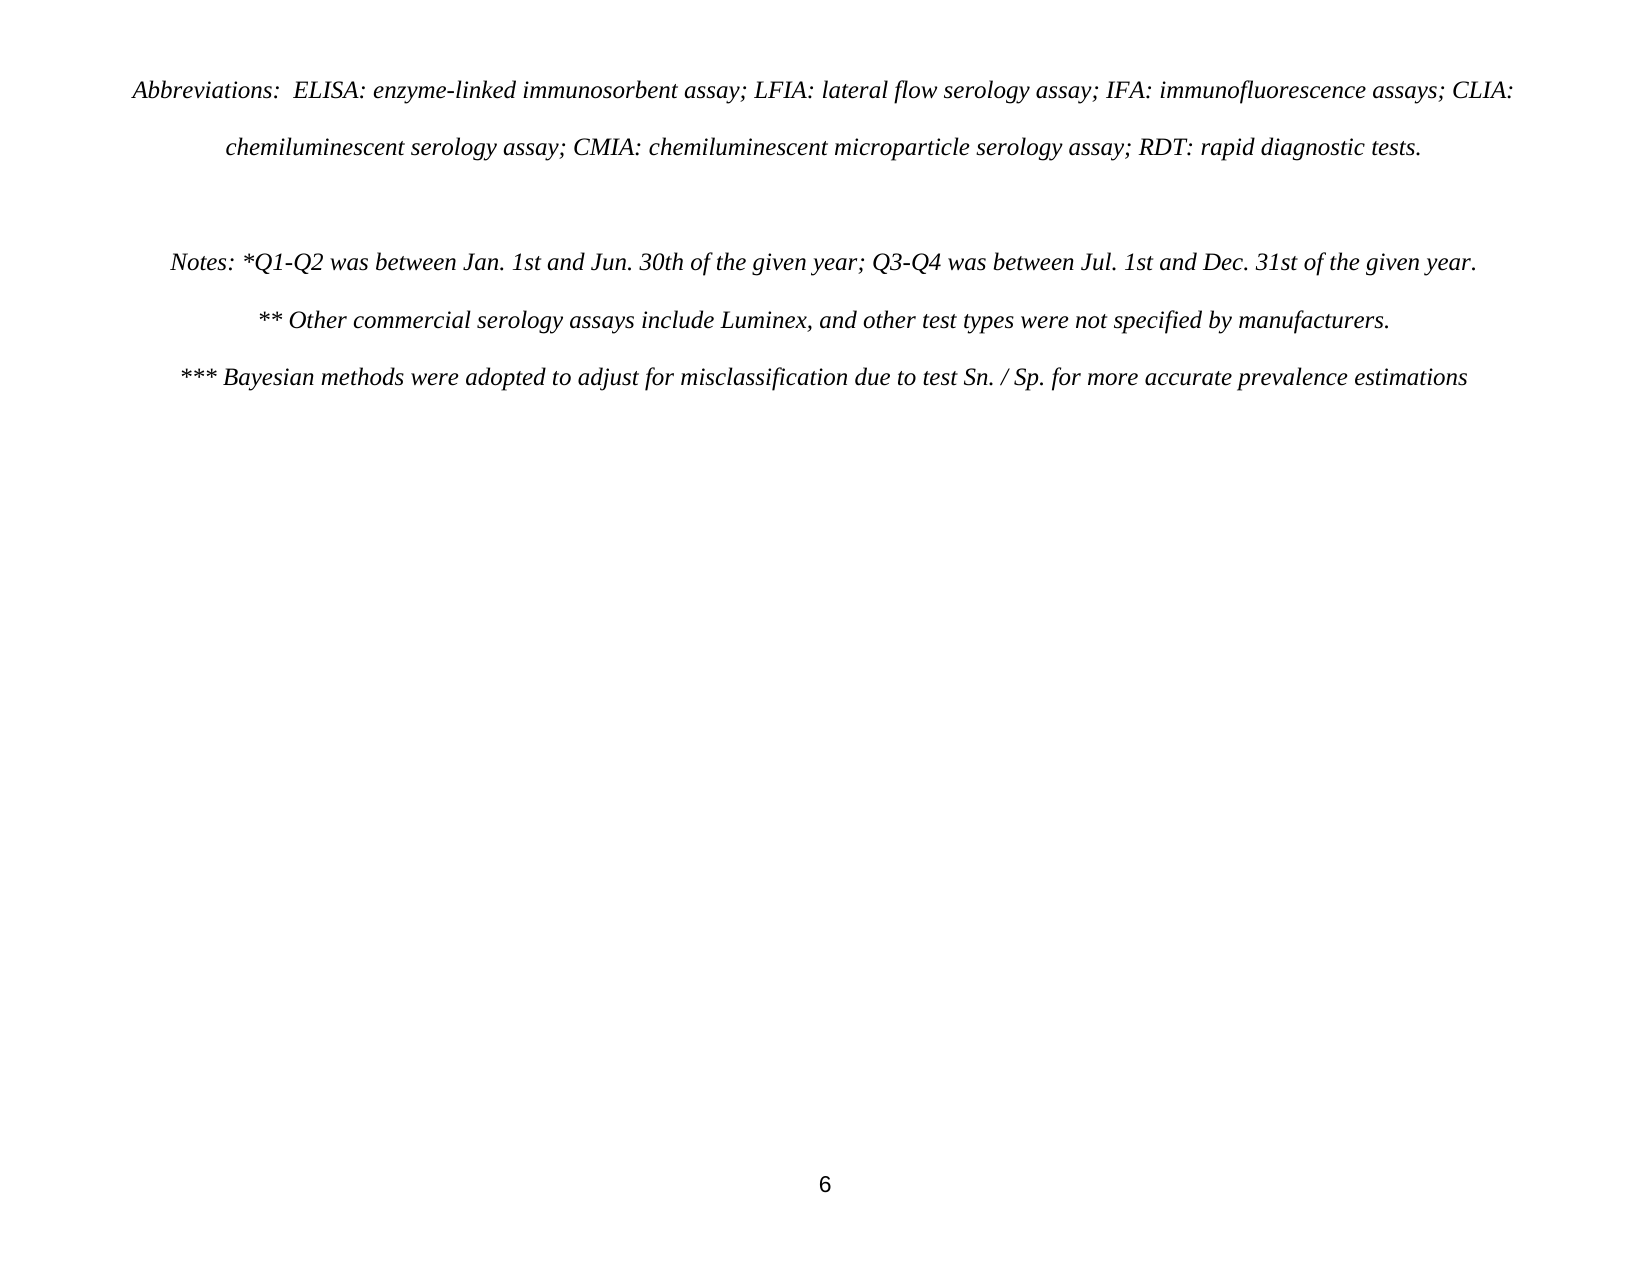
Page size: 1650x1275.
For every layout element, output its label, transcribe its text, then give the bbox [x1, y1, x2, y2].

text *** Bayesian methods were adopted to adjust for misclassification due to test Sn. / Sp. for more accurate prevalence estimations [75, 362, 1575, 391]
text Abbreviations: ELISA: enzyme-linked immunosorbent assay; LFIA: lateral flow serology assay; IFA: immunofluorescence assays; CLIA: chemiluminescent serology assay; CMIA: chemiluminescent microparticle serology assay; RDT: rapid diagnostic tests. [75, 75, 1575, 161]
text ** Other commercial serology assays include Luminex, and other test types were not specified by manufacturers. [75, 305, 1575, 334]
text Notes: *Q1-Q2 was between Jan. 1st and Jun. 30th of the given year; Q3-Q4 was between Jul. 1st and Dec. 31st of the given year. [75, 247, 1575, 276]
